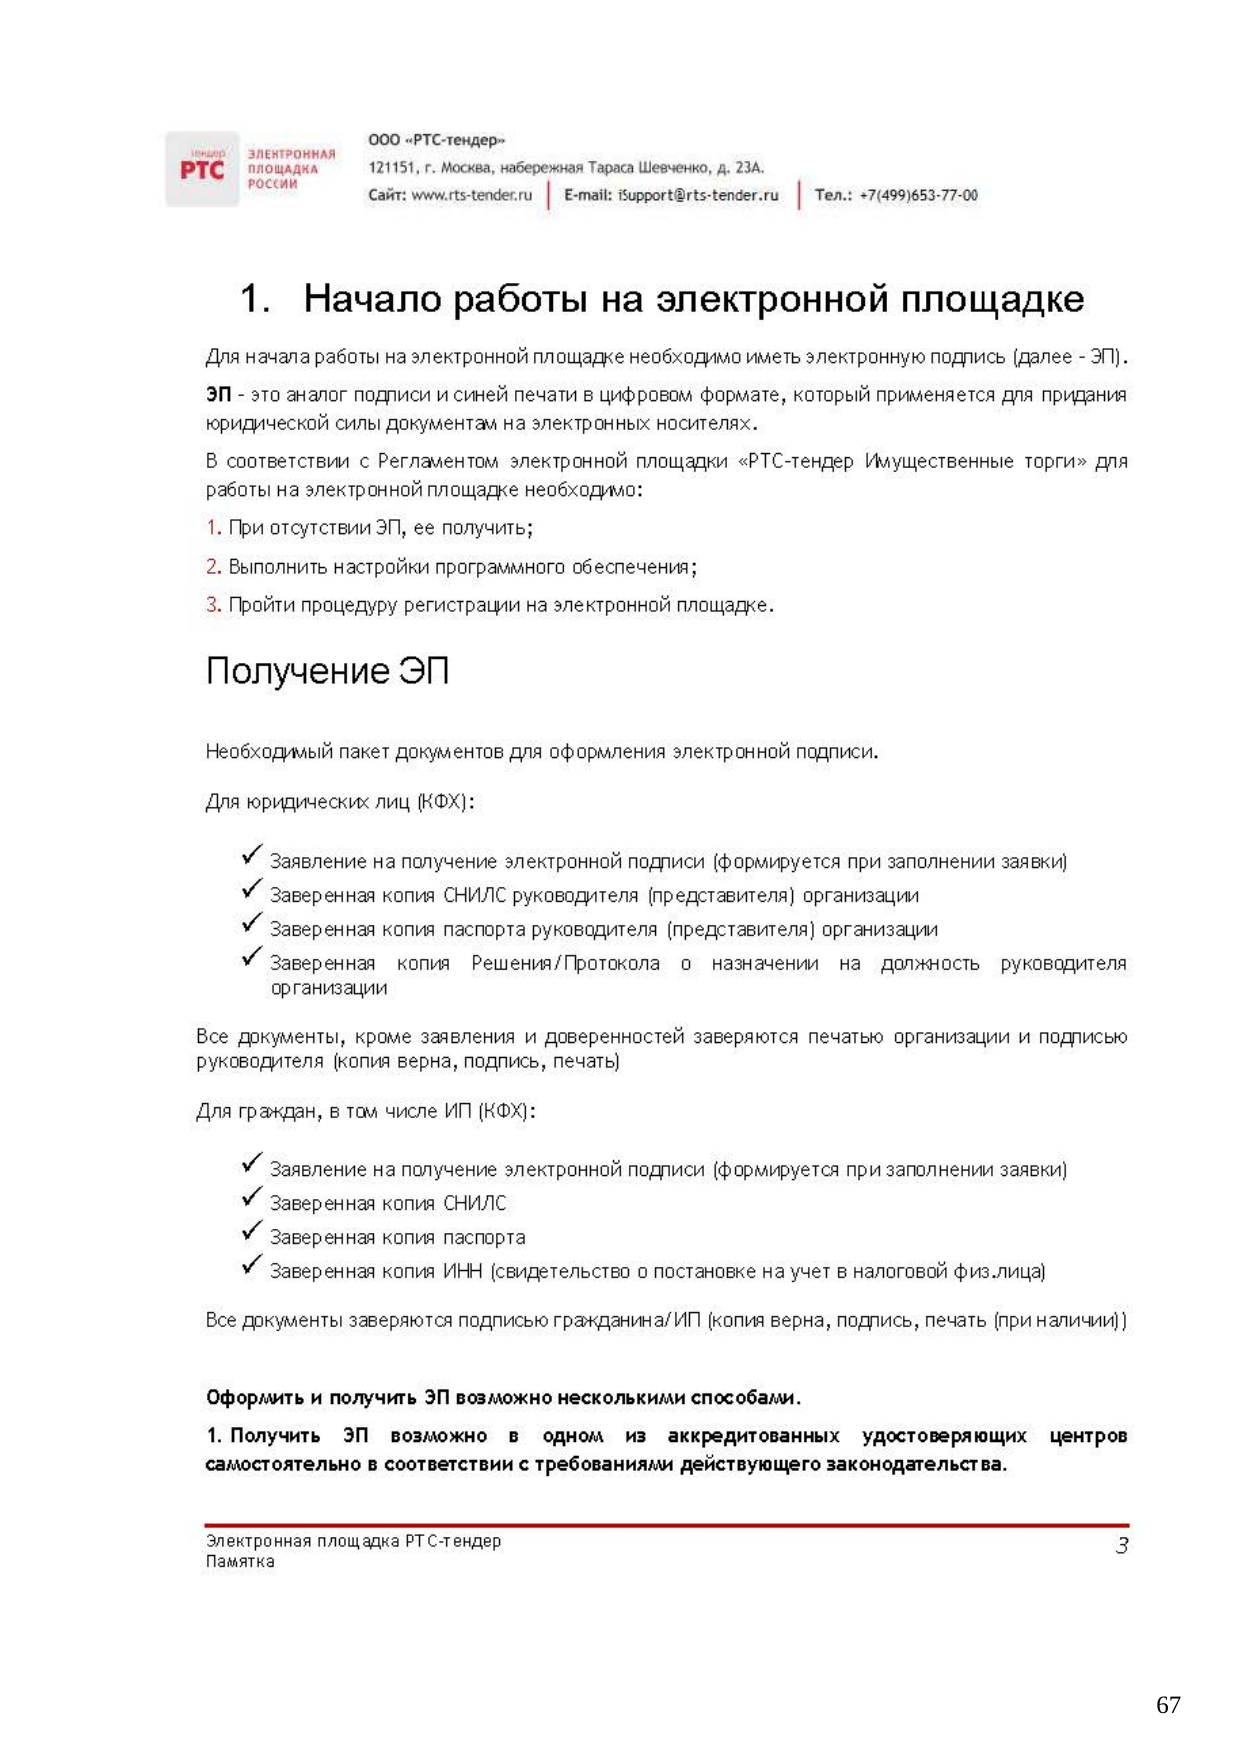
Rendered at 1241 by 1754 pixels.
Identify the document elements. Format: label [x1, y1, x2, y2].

picture [103, 88, 1180, 1612]
